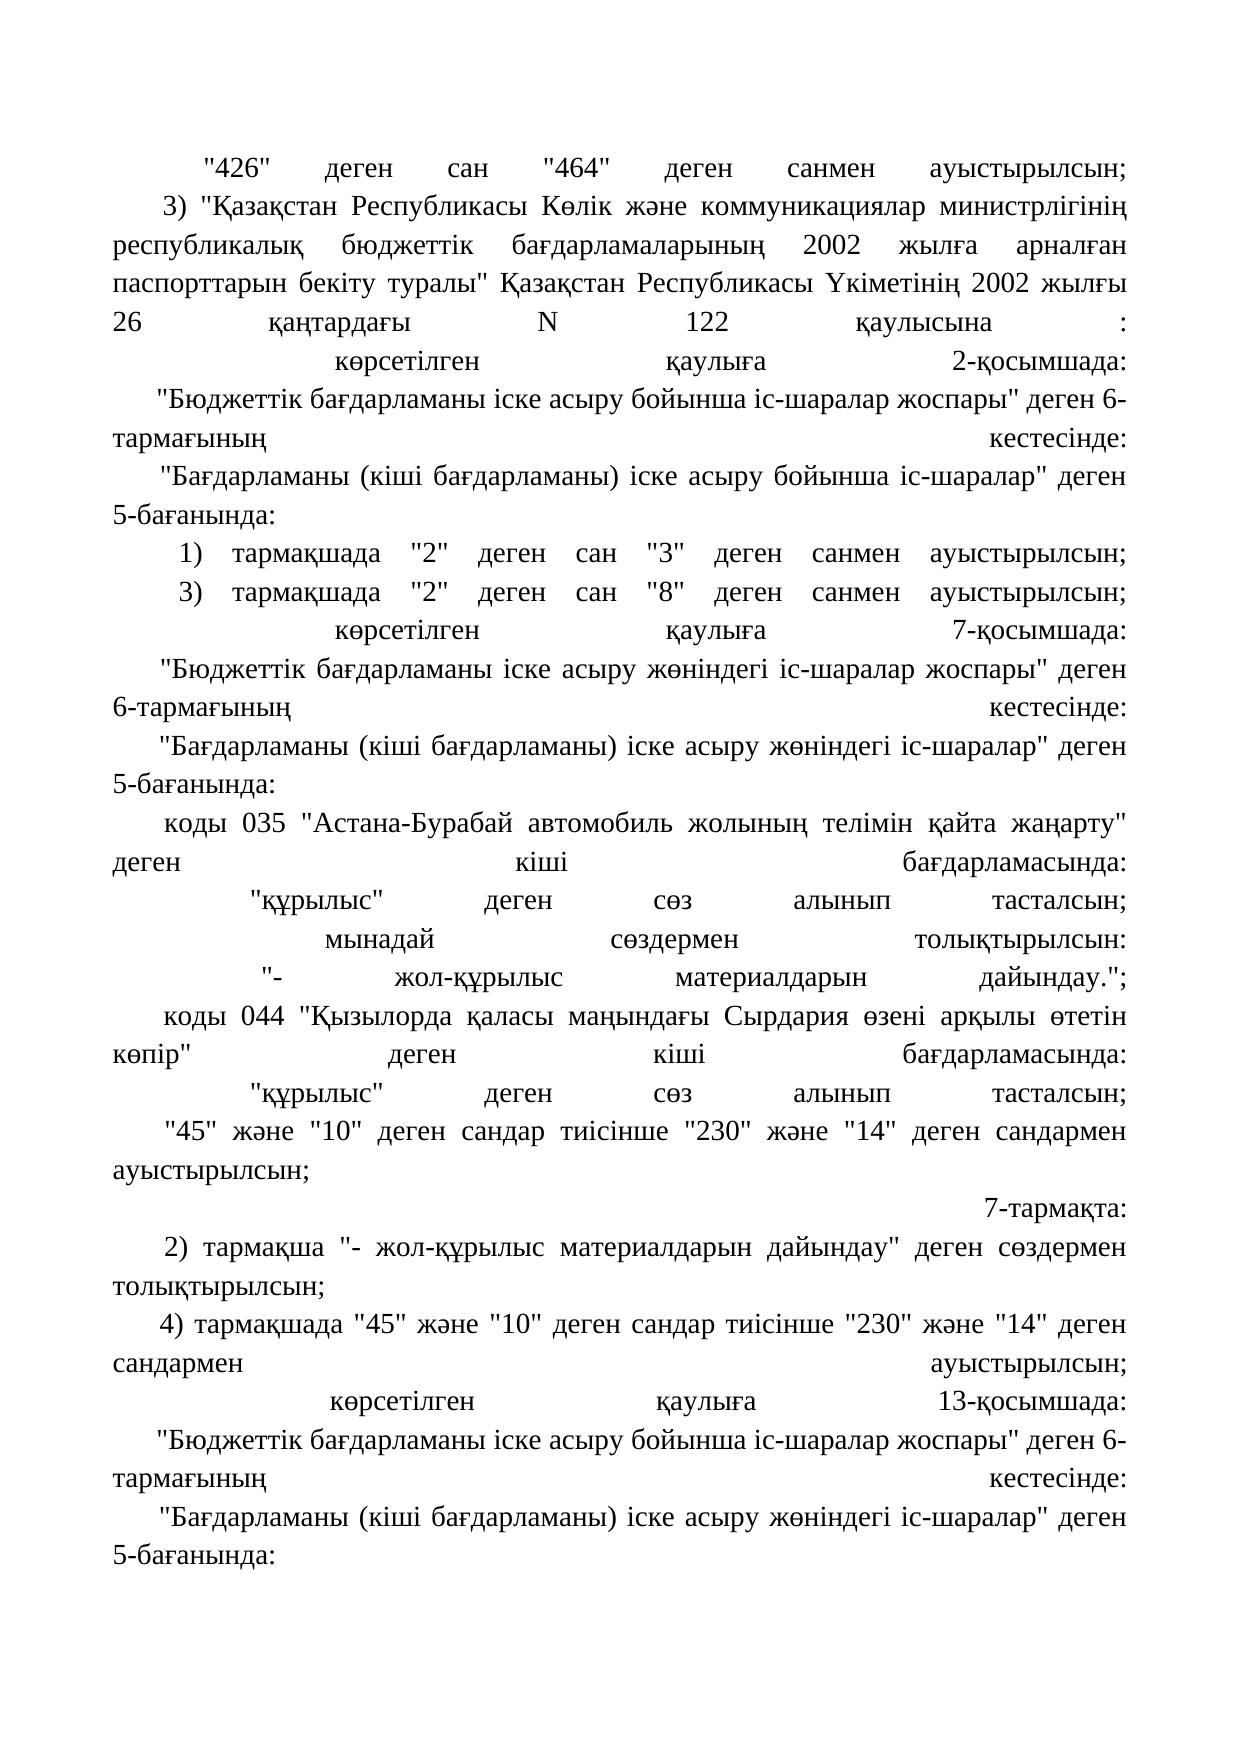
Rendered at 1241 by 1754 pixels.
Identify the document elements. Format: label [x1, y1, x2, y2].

text [112, 150, 1128, 1571]
